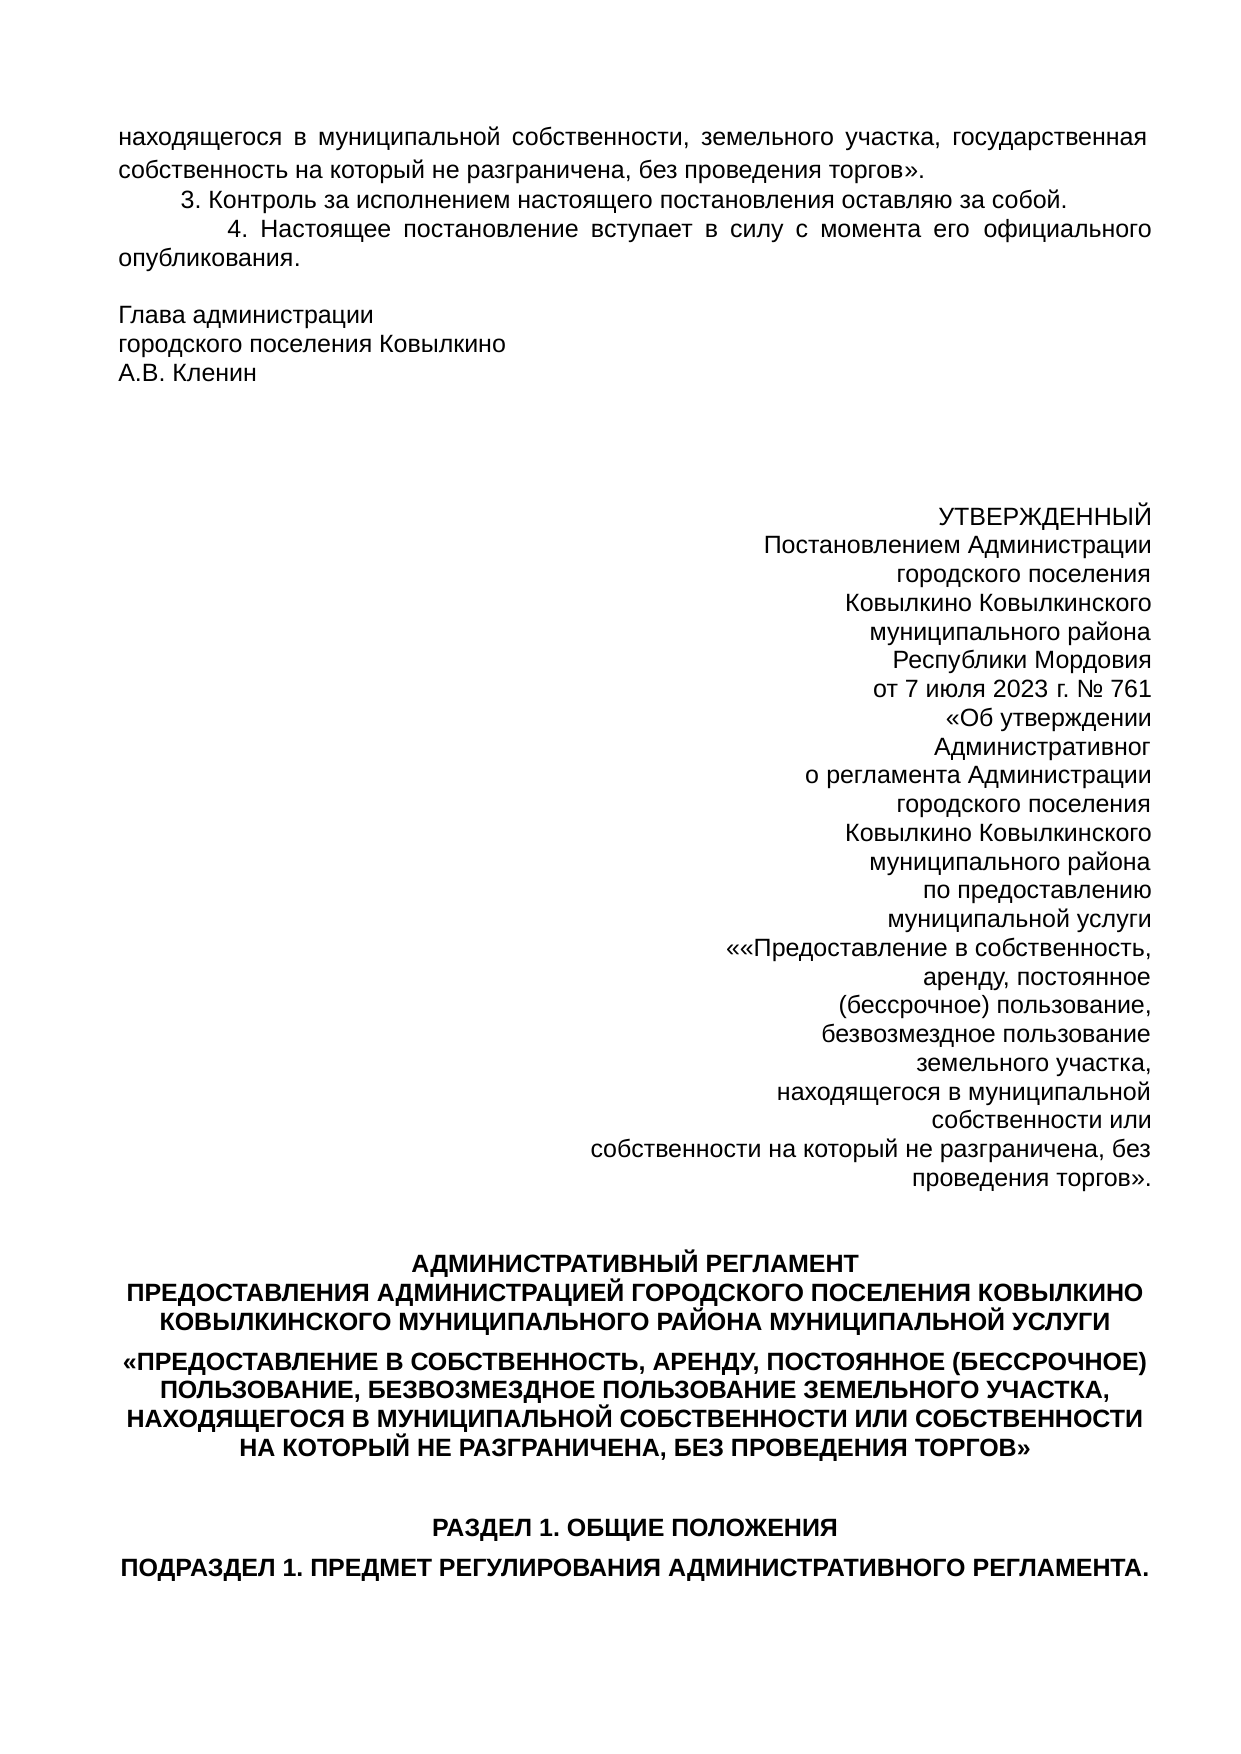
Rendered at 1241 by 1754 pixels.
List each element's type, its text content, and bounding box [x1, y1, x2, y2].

text 3. Контроль за исполнением настоящего постановления оставляю за собой. [118, 185, 1152, 214]
text муниципального района Республики Мордовия [118, 616, 1152, 674]
text ПОДРАЗДЕЛ 1. ПРЕДМЕТ РЕГУЛИРОВАНИЯ АДМИНИСТРАТИВНОГО РЕГЛАМЕНТА. [118, 1553, 1152, 1581]
text УТВЕРЖДЕННЫЙ [118, 501, 1152, 530]
text 4. Настоящее постановление вступает в силу с момента его официального опубликования. [118, 214, 1152, 271]
text от 7 июля 2023 г. № 761 «Об утверждении [118, 674, 1152, 731]
text АДМИНИСТРАТИВНЫЙ РЕГЛАМЕНТ ПРЕДОСТАВЛЕНИЯ АДМИНИСТРАЦИЕЙ ГОРОДСКОГО ПОСЕЛЕНИЯ КОВЫЛКИНО КОВЫЛКИНСКОГО МУНИЦИПАЛЬНОГО РАЙОНА МУНИЦИПАЛЬНОЙ УСЛУГИ [118, 1249, 1152, 1335]
text находящегося в муниципальной собственности или [118, 1076, 1152, 1134]
text Постановлением Администрации [118, 530, 1152, 559]
text безвозмездное пользование земельного участка, [118, 1019, 1152, 1076]
text муниципальной услуги ««Предоставление в собственность, [118, 904, 1152, 961]
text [118, 118, 1148, 185]
text Административного регламента Администрации [118, 731, 1152, 789]
text аренду, постоянное (бессрочное) пользование, [118, 961, 1152, 1019]
subtitle «ПРЕДОСТАВЛЕНИЕ В СОБСТВЕННОСТЬ, АРЕНДУ, ПОСТОЯННОЕ (БЕССРОЧНОЕ) ПОЛЬЗОВАНИЕ, БЕЗВОЗМЕЗДНОЕ ПОЛЬЗОВАНИЕ ЗЕМЕЛЬНОГО УЧАСТКА, НАХОДЯЩЕГОСЯ В МУНИЦИПАЛЬНОЙ СОБСТВЕННОСТИ ИЛИ СОБСТВЕННОСТИ НА КОТОРЫЙ НЕ РАЗГРАНИЧЕНА, БЕЗ ПРОВЕДЕНИЯ ТОРГОВ» [118, 1346, 1152, 1461]
text городского поселения Ковылкино Ковылкинского [118, 789, 1152, 846]
subtitle РАЗДЕЛ 1. ОБЩИЕ ПОЛОЖЕНИЯ [118, 1513, 1152, 1541]
text городского поселения Ковылкино Ковылкинского [118, 559, 1152, 616]
text муниципального района по предоставлению [118, 846, 1152, 904]
text А.В. Кленин [118, 358, 1152, 386]
text собственности на который не разграничена, без проведения торгов». [118, 1134, 1152, 1191]
text городского поселения Ковылкино [118, 329, 1152, 358]
text Глава администрации [118, 300, 1152, 329]
